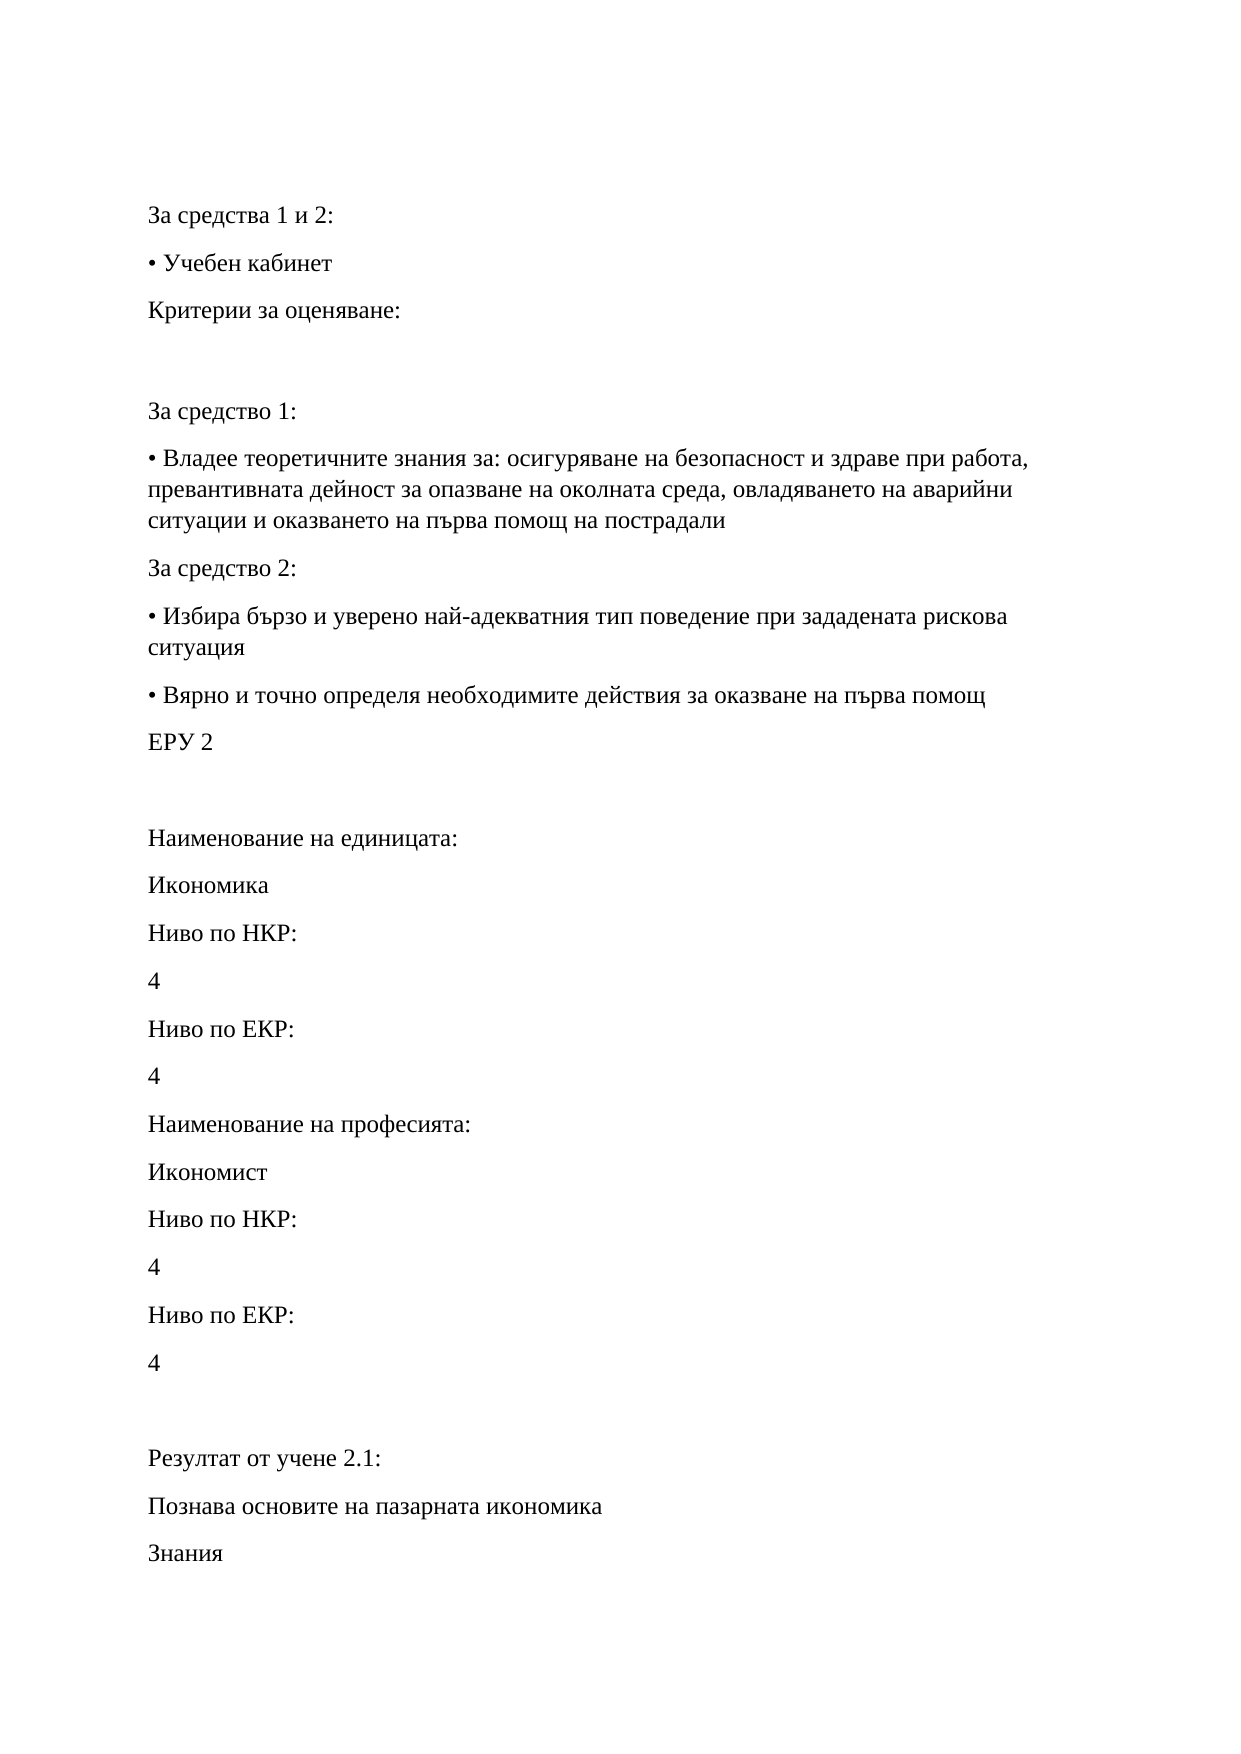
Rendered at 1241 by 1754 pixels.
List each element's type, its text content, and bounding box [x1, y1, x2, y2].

text • Вярно и точно определя необходимите действия за оказване на първа помощ [148, 680, 1093, 708]
text Ниво по НКР: [148, 918, 1093, 947]
text 4 [148, 1061, 1093, 1090]
text • Владее теоретичните знания за: осигуряване на безопасност и здраве при работа, превантивната дейност за опазване на околната среда, овладяването на аварийни ситуации и оказването на първа помощ на пострадали [148, 443, 1093, 534]
text За средство 2: [148, 553, 1093, 582]
text • Учебен кабинет [148, 248, 1093, 277]
text 4 [148, 1252, 1093, 1281]
text Знания [148, 1538, 1093, 1567]
text 4 [148, 1348, 1093, 1376]
text Икономист [148, 1157, 1093, 1186]
text Познава основите на пазарната икономика [148, 1491, 1093, 1519]
text Наименование на единицата: [148, 823, 1093, 852]
text Критерии за оценяване: [148, 296, 1093, 324]
text Икономика [148, 871, 1093, 899]
text За средство 1: [148, 396, 1093, 424]
text Ниво по ЕКР: [148, 1014, 1093, 1042]
text Резултат от учене 2.1: [148, 1443, 1093, 1472]
text • Избира бързо и уверено най-адекватния тип поведение при зададената рискова ситуация [148, 601, 1093, 661]
text ЕРУ 2 [148, 727, 1093, 756]
text Ниво по НКР: [148, 1204, 1093, 1233]
text Наименование на професията: [148, 1109, 1093, 1138]
text За средства 1 и 2: [148, 200, 1093, 229]
text Ниво по ЕКР: [148, 1300, 1093, 1329]
text 4 [148, 966, 1093, 995]
